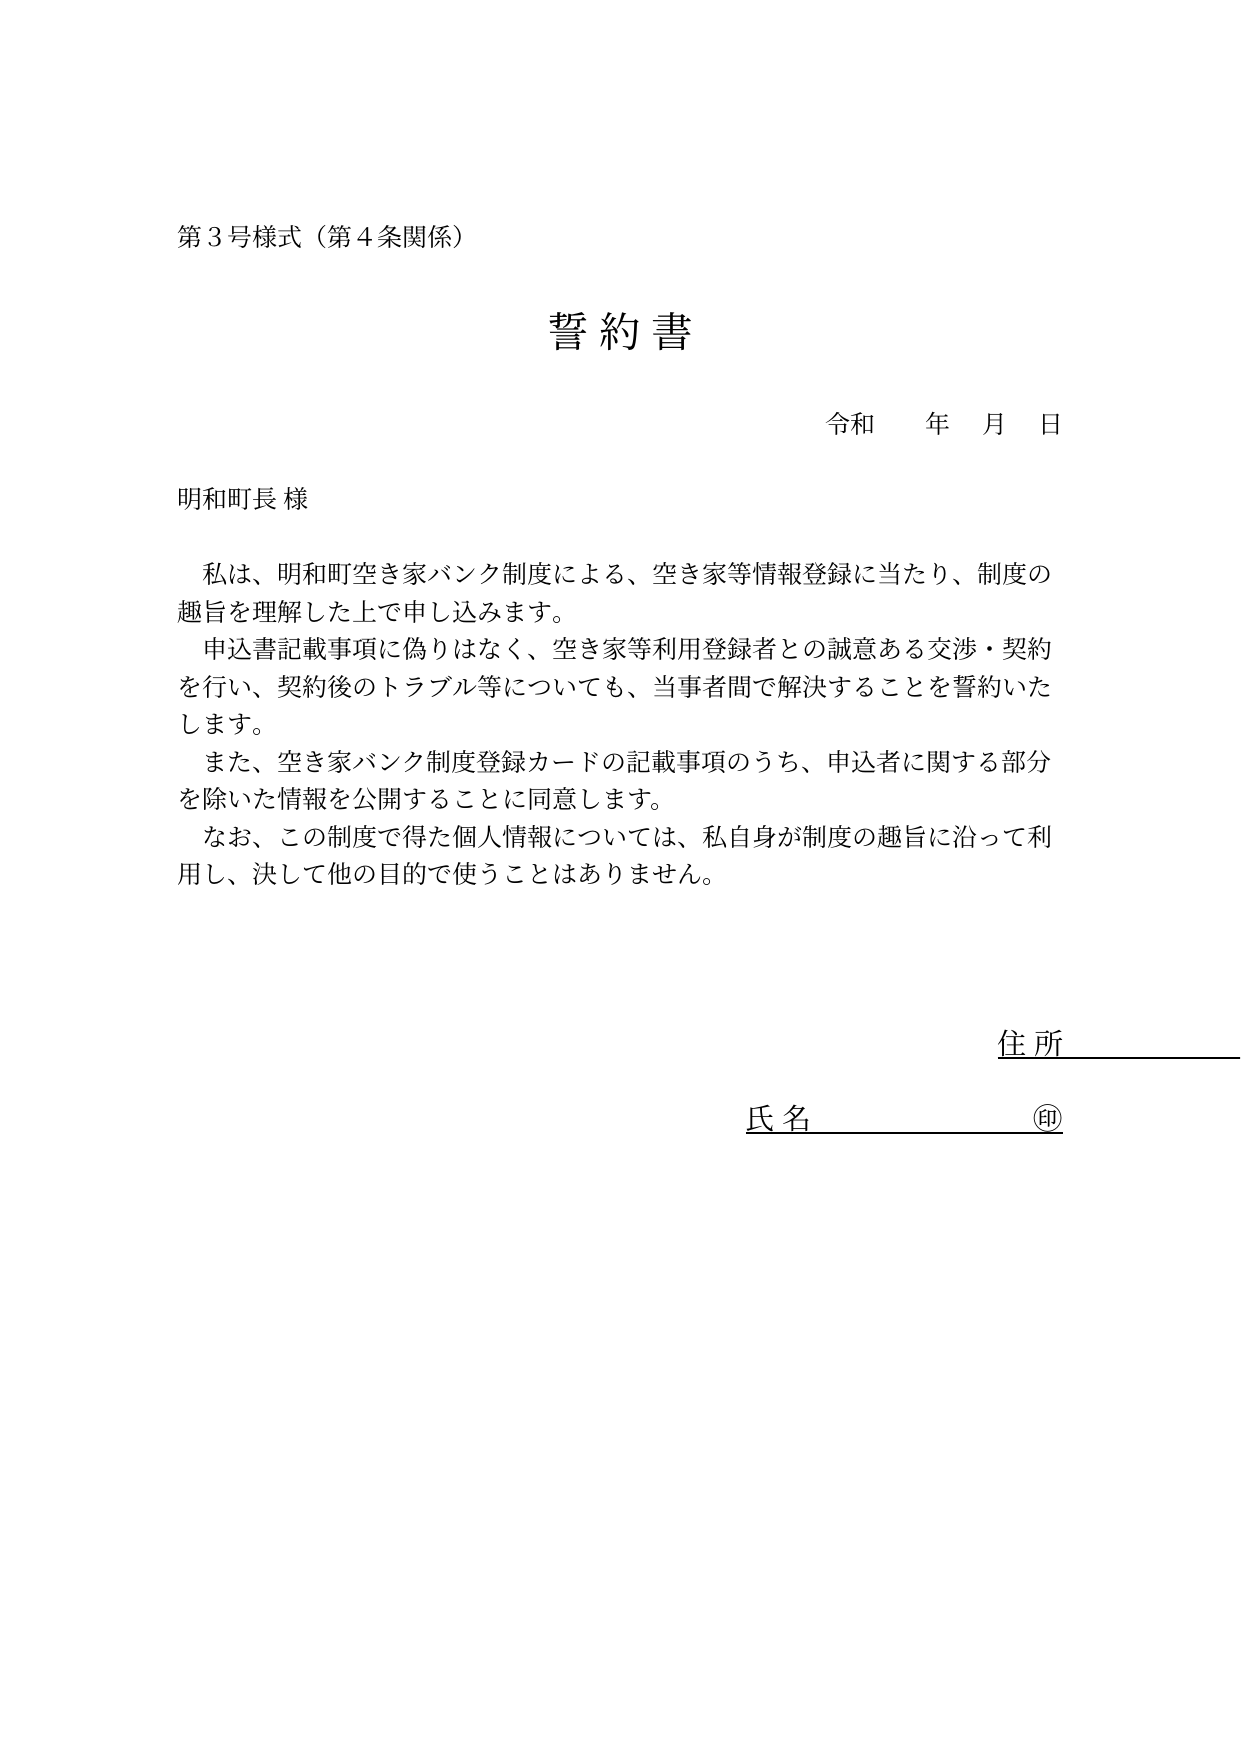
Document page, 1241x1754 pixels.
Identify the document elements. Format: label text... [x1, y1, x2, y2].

text 令和 年 月 日 [177, 404, 1063, 442]
text 申込書記載事項に偽りはなく、空き家等利用登録者との誠意ある交渉・契約を行い、契約後のトラブル等についても、当事者間で解決することを誓約いたします。 [177, 629, 1063, 742]
text 私は、明和町空き家バンク制度による、空き家等情報登録に当たり、制度の趣旨を理解した上で申し込みます。 [177, 554, 1063, 629]
text 誓 約 書 [177, 292, 1063, 367]
text また、空き家バンク制度登録カードの記載事項のうち、申込者に関する部分を除いた情報を公開することに同意します。 [177, 742, 1063, 817]
text 明和町長 様 [177, 479, 1063, 517]
text 氏 名 ㊞ [177, 1079, 1063, 1154]
text 住 所 [177, 1004, 1063, 1079]
text なお、この制度で得た個人情報については、私自身が制度の趣旨に沿って利用し、決して他の目的で使うことはありません。 [177, 817, 1063, 892]
text 第３号様式（第４条関係） [177, 217, 1063, 254]
